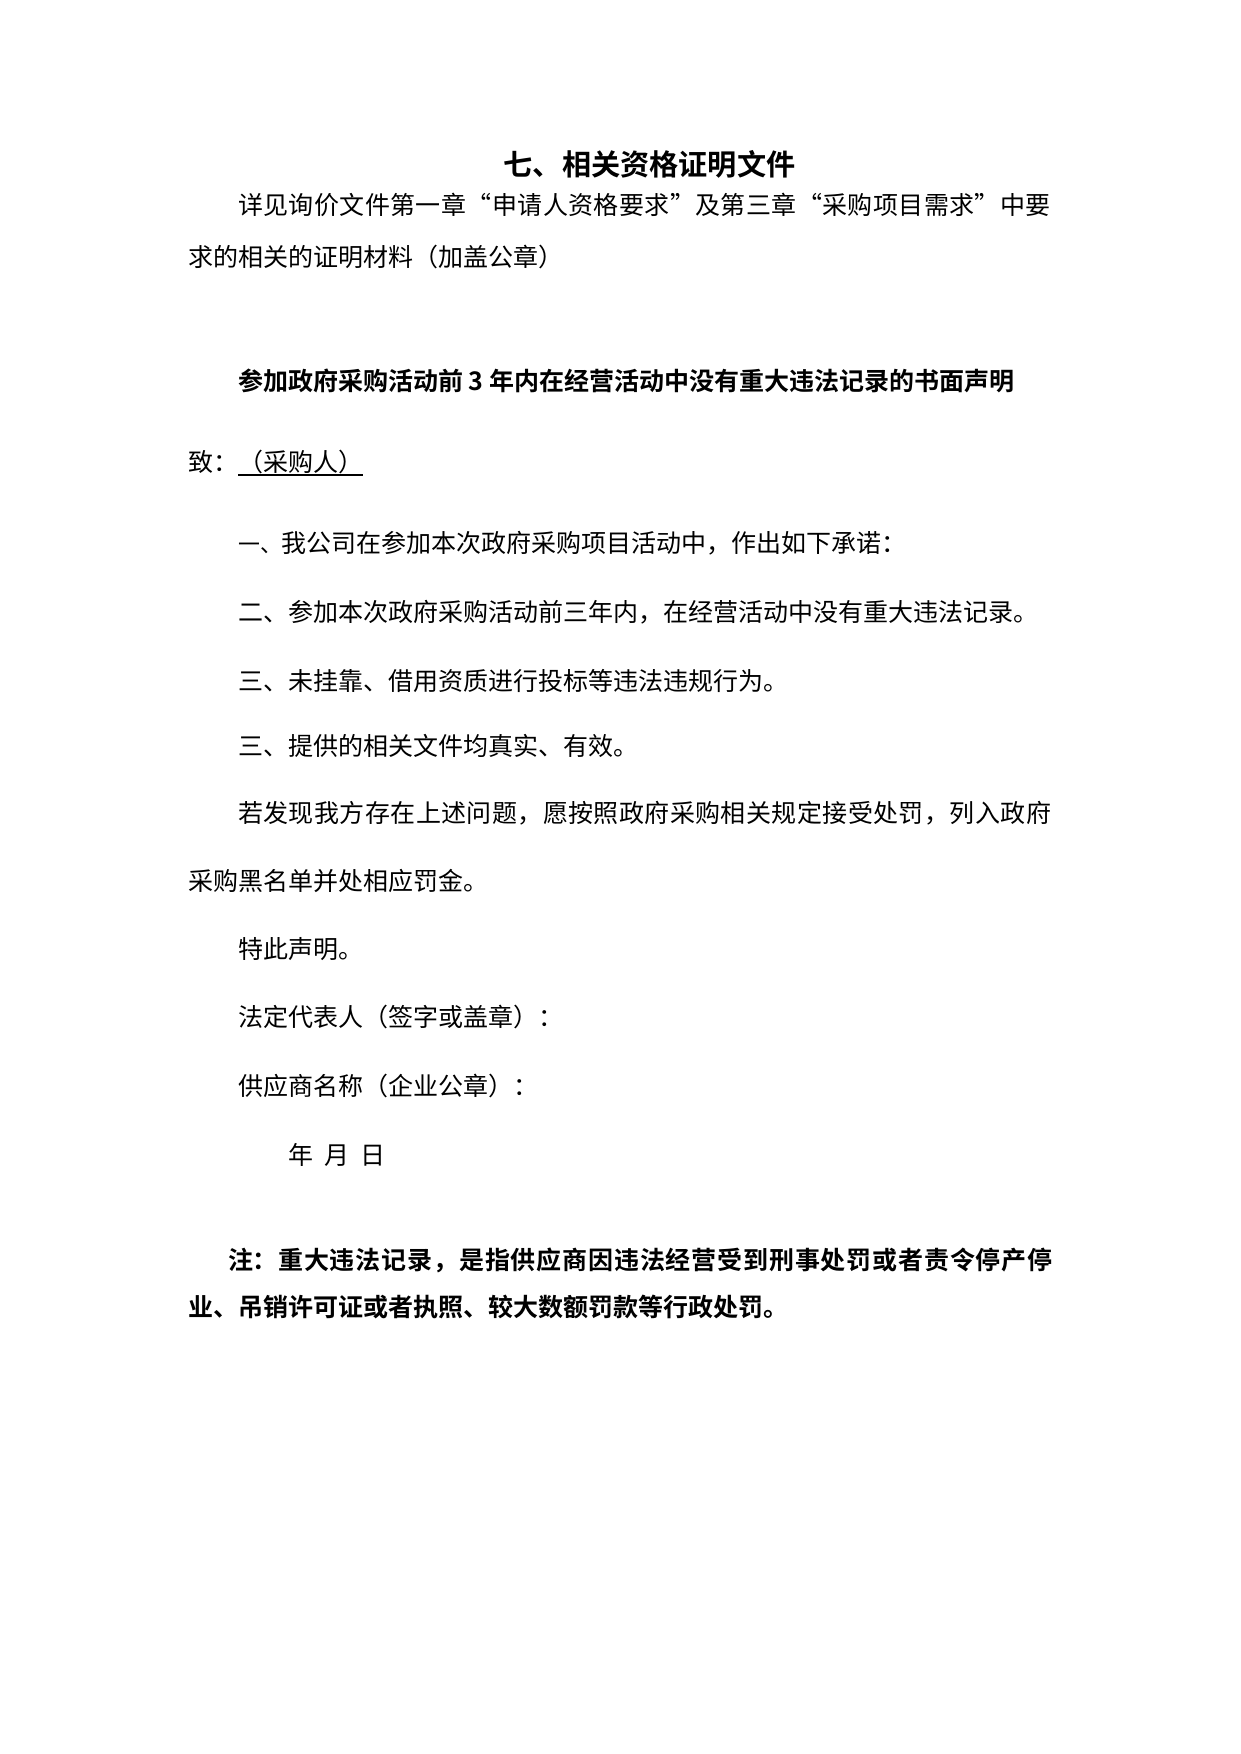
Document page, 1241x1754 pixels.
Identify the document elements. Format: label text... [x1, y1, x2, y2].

text 供应商名称（企业公章）： [188, 1066, 1052, 1102]
text 详见询价文件第一章“申请人资格要求”及第三章“采购项目需求”中要求的相关的证明材料（加盖公章） [188, 186, 1052, 274]
text 法定代表人（签字或盖章）： [188, 997, 1052, 1034]
subtitle 注：重大违法记录，是指供应商因违法经营受到刑事处罚或者责令停产停业、吊销许可证或者执照、较大数额罚款等行政处罚。 [188, 1240, 1052, 1324]
subtitle 七、相关资格证明文件 [188, 136, 1052, 186]
text 三、提供的相关文件均真实、有效。 [188, 730, 1052, 762]
text 年 月 日 [188, 1135, 1052, 1171]
list 我公司在参加本次政府采购项目活动中，作出如下承诺： [188, 523, 1052, 560]
text 特此声明。 [188, 929, 1052, 966]
text 若发现我方存在上述问题，愿按照政府采购相关规定接受处罚，列入政府采购黑名单并处相应罚金。 [188, 793, 1052, 898]
subtitle 致：（采购人） [188, 443, 1052, 479]
subtitle 参加政府采购活动前 3 年内在经营活动中没有重大违法记录的书面声明 [188, 362, 1052, 398]
list 未挂靠、借用资质进行投标等违法违规行为。 [188, 661, 1052, 697]
list 参加本次政府采购活动前三年内，在经营活动中没有重大违法记录。 [188, 592, 1052, 628]
